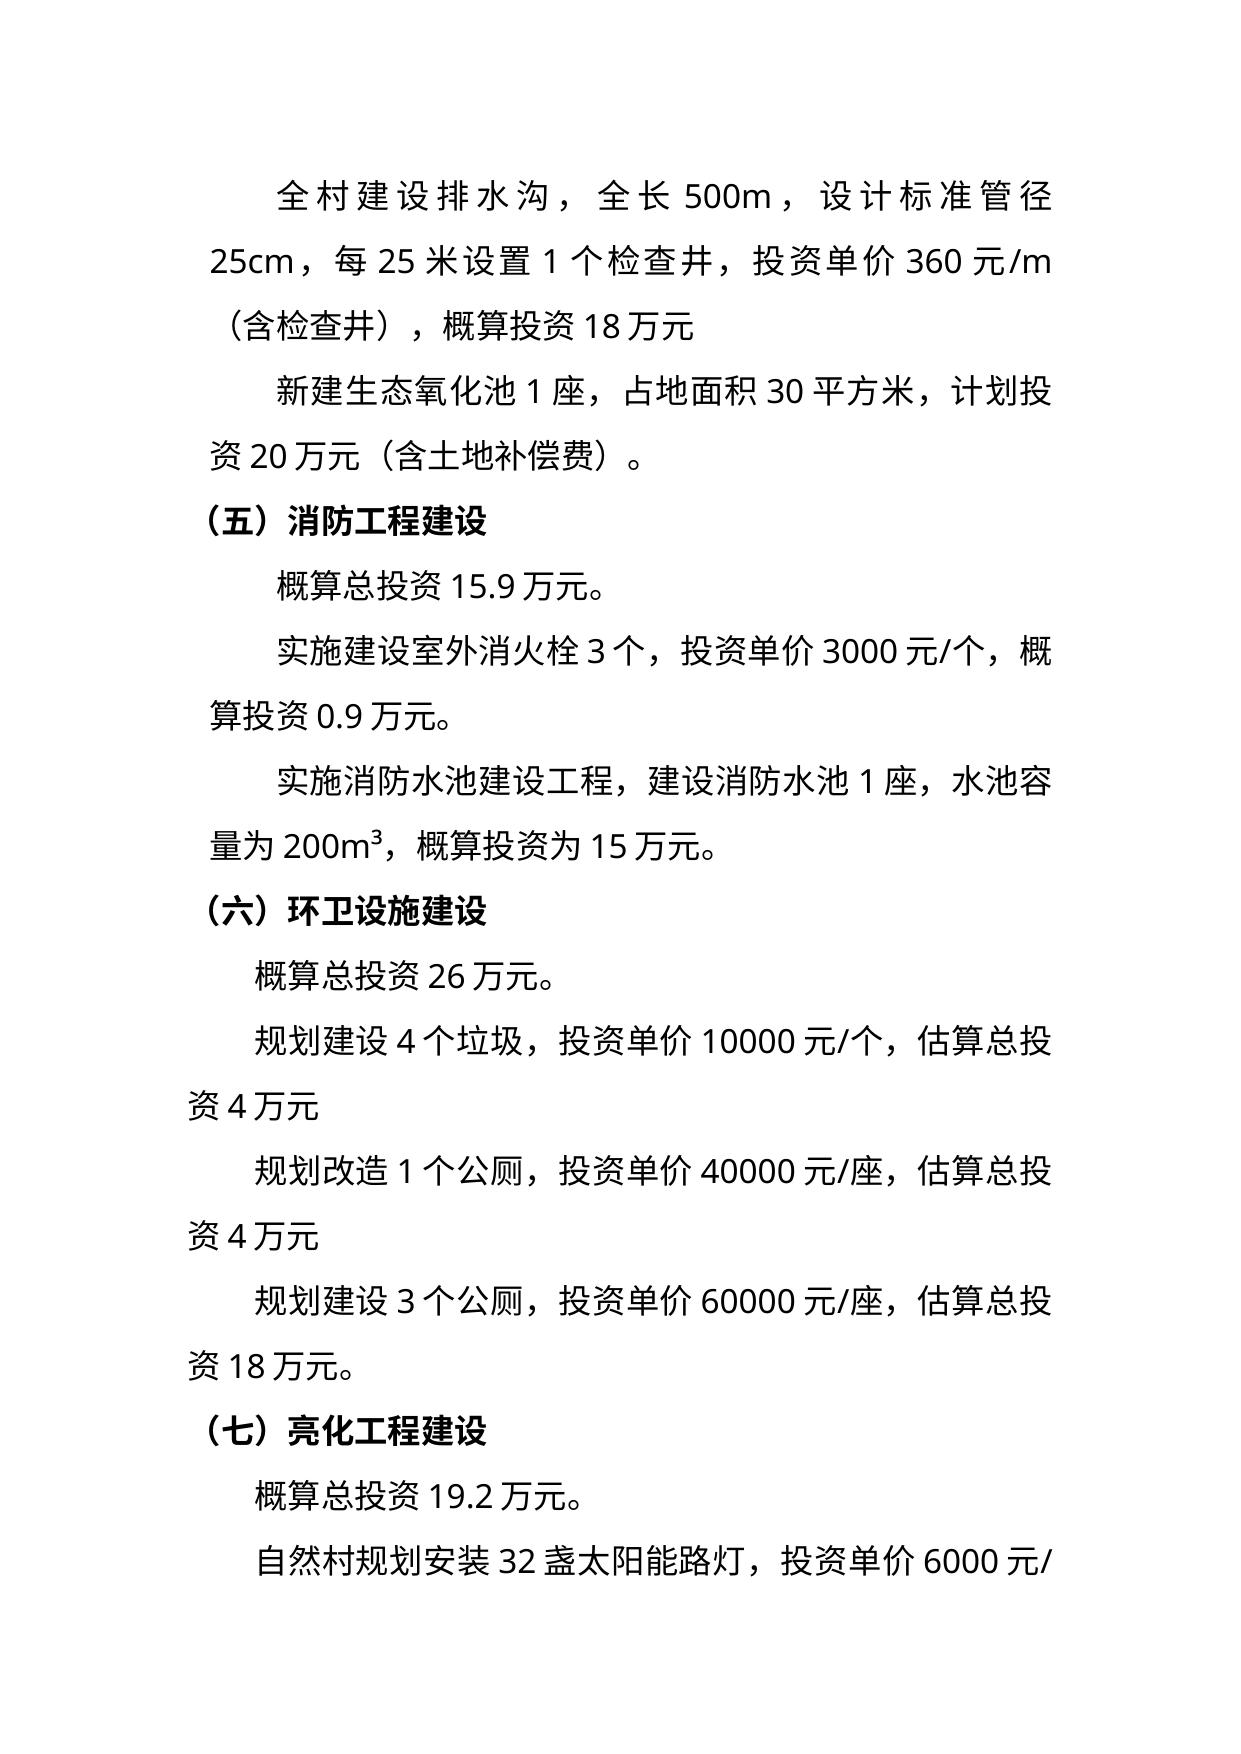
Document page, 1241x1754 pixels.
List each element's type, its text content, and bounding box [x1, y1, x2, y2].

text 规划建设3个公厕，投资单价60000元/座，估算总投资18万元。 [187, 1267, 1053, 1397]
list 亮化工程建设 [187, 1397, 1053, 1462]
text 规划建设4个垃圾，投资单价10000元/个，估算总投资4万元 [187, 1007, 1053, 1137]
list 消防工程建设 [187, 487, 1053, 552]
text 规划改造1个公厕，投资单价40000元/座，估算总投资4万元 [187, 1137, 1053, 1267]
text 全村建设排水沟，全长500m，设计标准管径25cm，每25米设置1个检查井，投资单价360元/m（含检查井），概算投资18万元 [209, 162, 1053, 357]
text 实施建设室外消火栓3个，投资单价3000元/个，概算投资0.9万元。 [209, 617, 1053, 747]
text 概算总投资19.2万元。 [187, 1462, 1053, 1527]
text 概算总投资15.9万元。 [209, 552, 1053, 617]
text 新建生态氧化池1座，占地面积30平方米，计划投资20万元（含土地补偿费）。 [209, 357, 1053, 487]
list 环卫设施建设 [187, 877, 1053, 942]
text 实施消防水池建设工程，建设消防水池1座，水池容量为200m³，概算投资为15万元。 [209, 747, 1053, 877]
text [187, 1527, 1053, 1592]
text 概算总投资26万元。 [187, 942, 1053, 1007]
